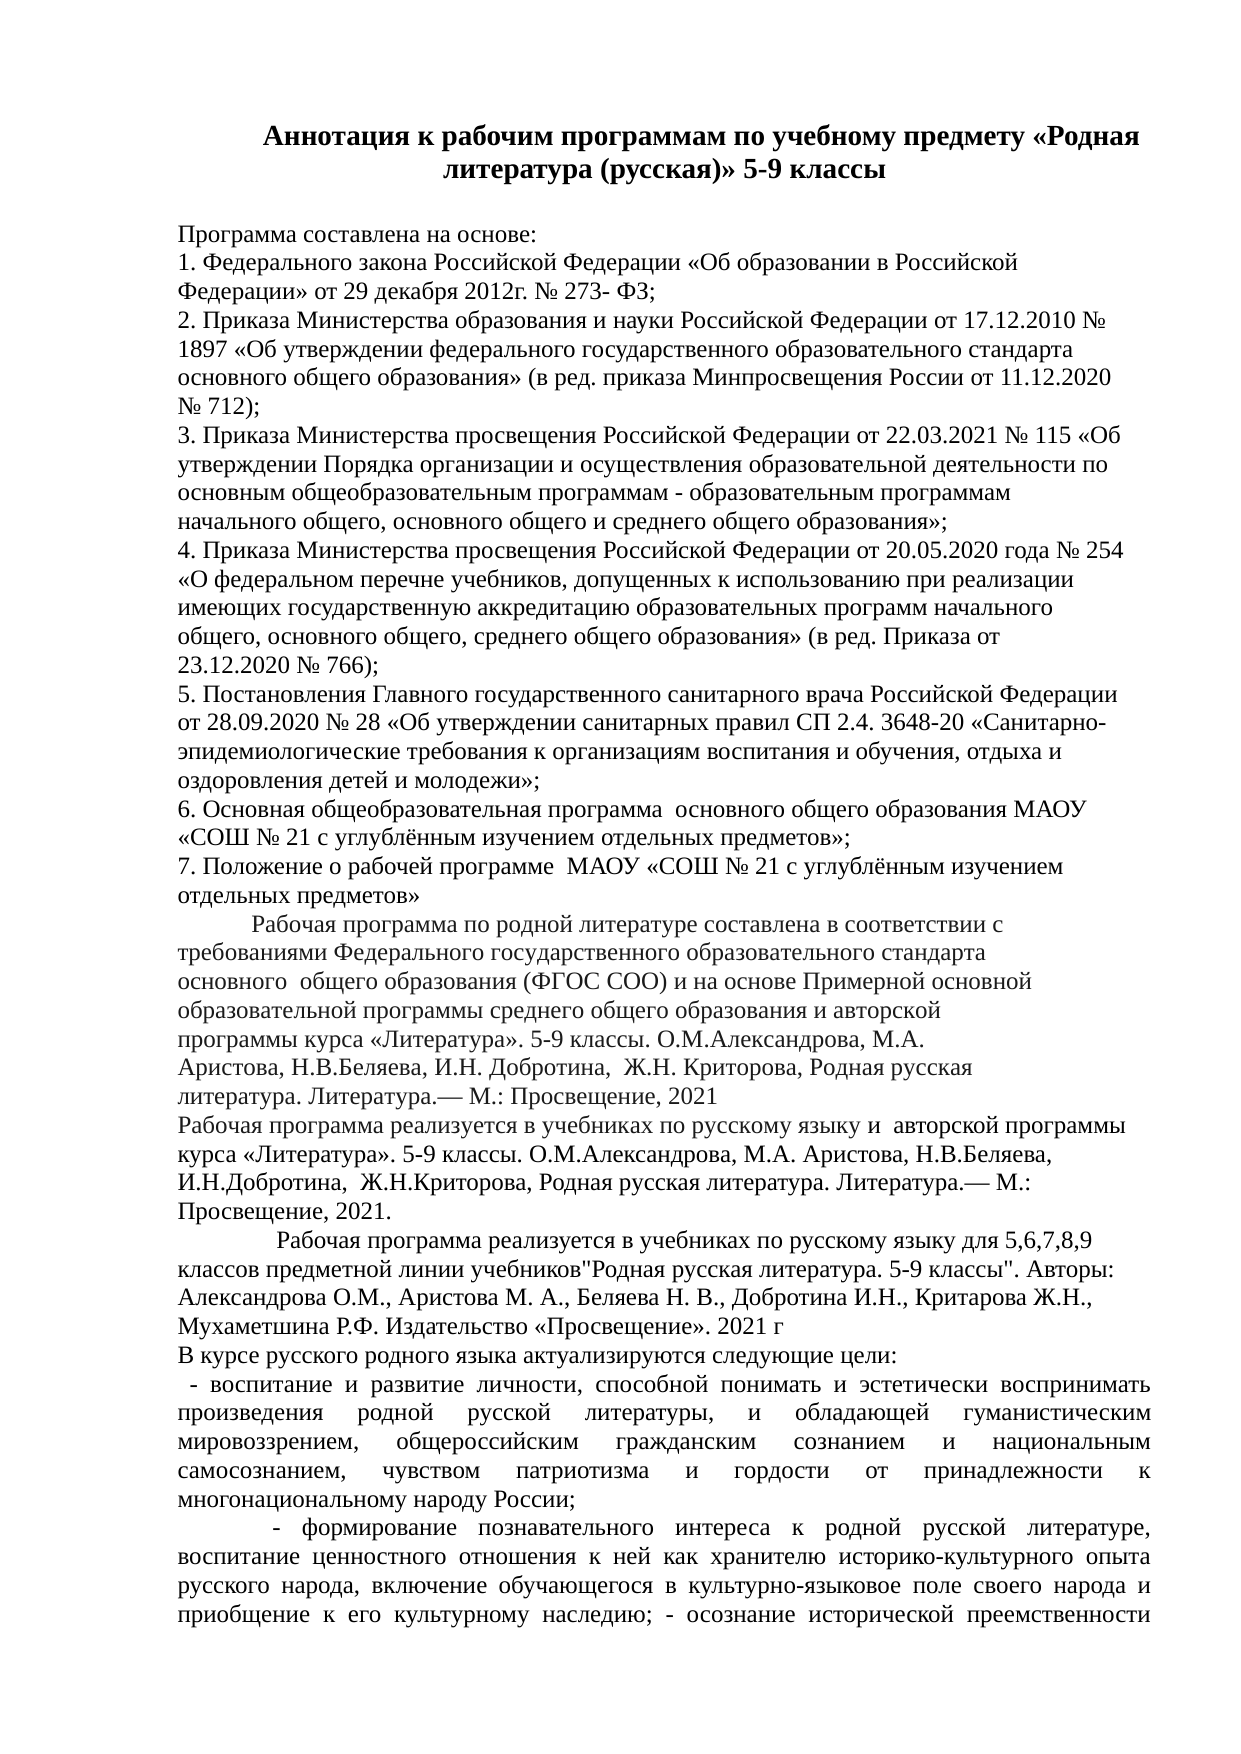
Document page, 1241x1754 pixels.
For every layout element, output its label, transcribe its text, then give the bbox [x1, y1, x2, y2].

text эпидемиологические требования к организациям воспитания и обучения, отдыха и [177, 736, 1152, 765]
text Рабочая программа реализуется в учебниках по русскому языку и авторской программы курса «Литература». 5-9 классы. О.М.Александрова, М.А. Аристова, Н.В.Беляева, И.Н.Добротина, Ж.Н.Криторова, Родная русская литература. Литература.— М.: Просвещение, 2021. [177, 1110, 1152, 1225]
text основного общего образования» (в ред. приказа Минпросвещения России от 11.12.2020 [177, 362, 1152, 391]
text литература. Литература.— М.: Просвещение, 2021 [177, 1081, 1152, 1110]
text Аристова, Н.В.Беляева, И.Н. Добротина, Ж.Н. Криторова, Родная русская [177, 1052, 1152, 1081]
text Рабочая программа реализуется в учебниках по русскому языку для 5,6,7,8,9 классов предметной линии учебников"Родная русская литература. 5-9 классы". Авторы: Александрова О.М., Аристова М. А., Беляева Н. В., Добротина И.Н., Критарова Ж.Н., Мухаметшина Р.Ф. Издательство «Просвещение». 2021 г [177, 1225, 1152, 1340]
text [177, 1512, 1152, 1627]
text общего, основного общего, среднего общего образования» (в ред. Приказа от [177, 621, 1152, 650]
text утверждении Порядка организации и осуществления образовательной деятельности по [177, 449, 1152, 477]
text оздоровления детей и молодежи»; [177, 765, 1152, 794]
text 5. Постановления Главного государственного санитарного врача Российской Федерации [177, 679, 1152, 707]
text - воспитание и развитие личности, способной понимать и эстетически воспринимать произведения родной русской литературы, и обладающей гуманистическим мировоззрением, общероссийским гражданским сознанием и национальным самосознанием, чувством патриотизма и гордости от принадлежности к многонациональному народу России; [177, 1369, 1152, 1512]
text 3. Приказа Министерства просвещения Российской Федерации от 22.03.2021 № 115 «Об [177, 420, 1152, 449]
text № 712); [177, 391, 1152, 420]
text В курсе русского родного языка актуализируются следующие цели: [177, 1340, 1152, 1369]
text Федерации» от 29 декабря 2012г. № 273- ФЗ; [177, 276, 1152, 305]
text Рабочая программа по родной литературе составлена в соответствии с [177, 909, 1152, 937]
text 2. Приказа Министерства образования и науки Российской Федерации от 17.12.2010 № [177, 305, 1152, 334]
text 7. Положение о рабочей программе МАОУ «СОШ № 21 с углублённым изучением отдельных предметов» [177, 851, 1152, 909]
text Программа составлена на основе: [177, 219, 1152, 247]
text программы курса «Литература». 5-9 классы. О.М.Александрова, М.А. [177, 1024, 1152, 1052]
text 1. Федерального закона Российской Федерации «Об образовании в Российской [177, 247, 1152, 276]
text «О федеральном перечне учебников, допущенных к использованию при реализации [177, 564, 1152, 592]
text 23.12.2020 № 766); [177, 650, 1152, 679]
text основным общеобразовательным программам - образовательным программам [177, 477, 1152, 506]
text 4. Приказа Министерства просвещения Российской Федерации от 20.05.2020 года № 254 [177, 535, 1152, 564]
text образовательной программы среднего общего образования и авторской [177, 995, 1152, 1024]
text 6. Основная общеобразовательная программа основного общего образования МАОУ [177, 794, 1152, 822]
text требованиями Федерального государственного образовательного стандарта [177, 937, 1152, 966]
text основного общего образования (ФГОС СОО) и на основе Примерной основной [177, 966, 1152, 995]
text начального общего, основного общего и среднего общего образования»; [177, 506, 1152, 535]
text 1897 «Об утверждении федерального государственного образовательного стандарта [177, 334, 1152, 362]
text «СОШ № 21 с углублённым изучением отдельных предметов»; [177, 822, 1152, 851]
text от 28.09.2020 № 28 «Об утверждении санитарных правил СП 2.4. 3648-20 «Санитарно- [177, 707, 1152, 736]
text Аннотация к рабочим программам по учебному предмету «Родная литература (русская)» 5-9 классы [177, 118, 1152, 185]
text имеющих государственную аккредитацию образовательных программ начального [177, 592, 1152, 621]
